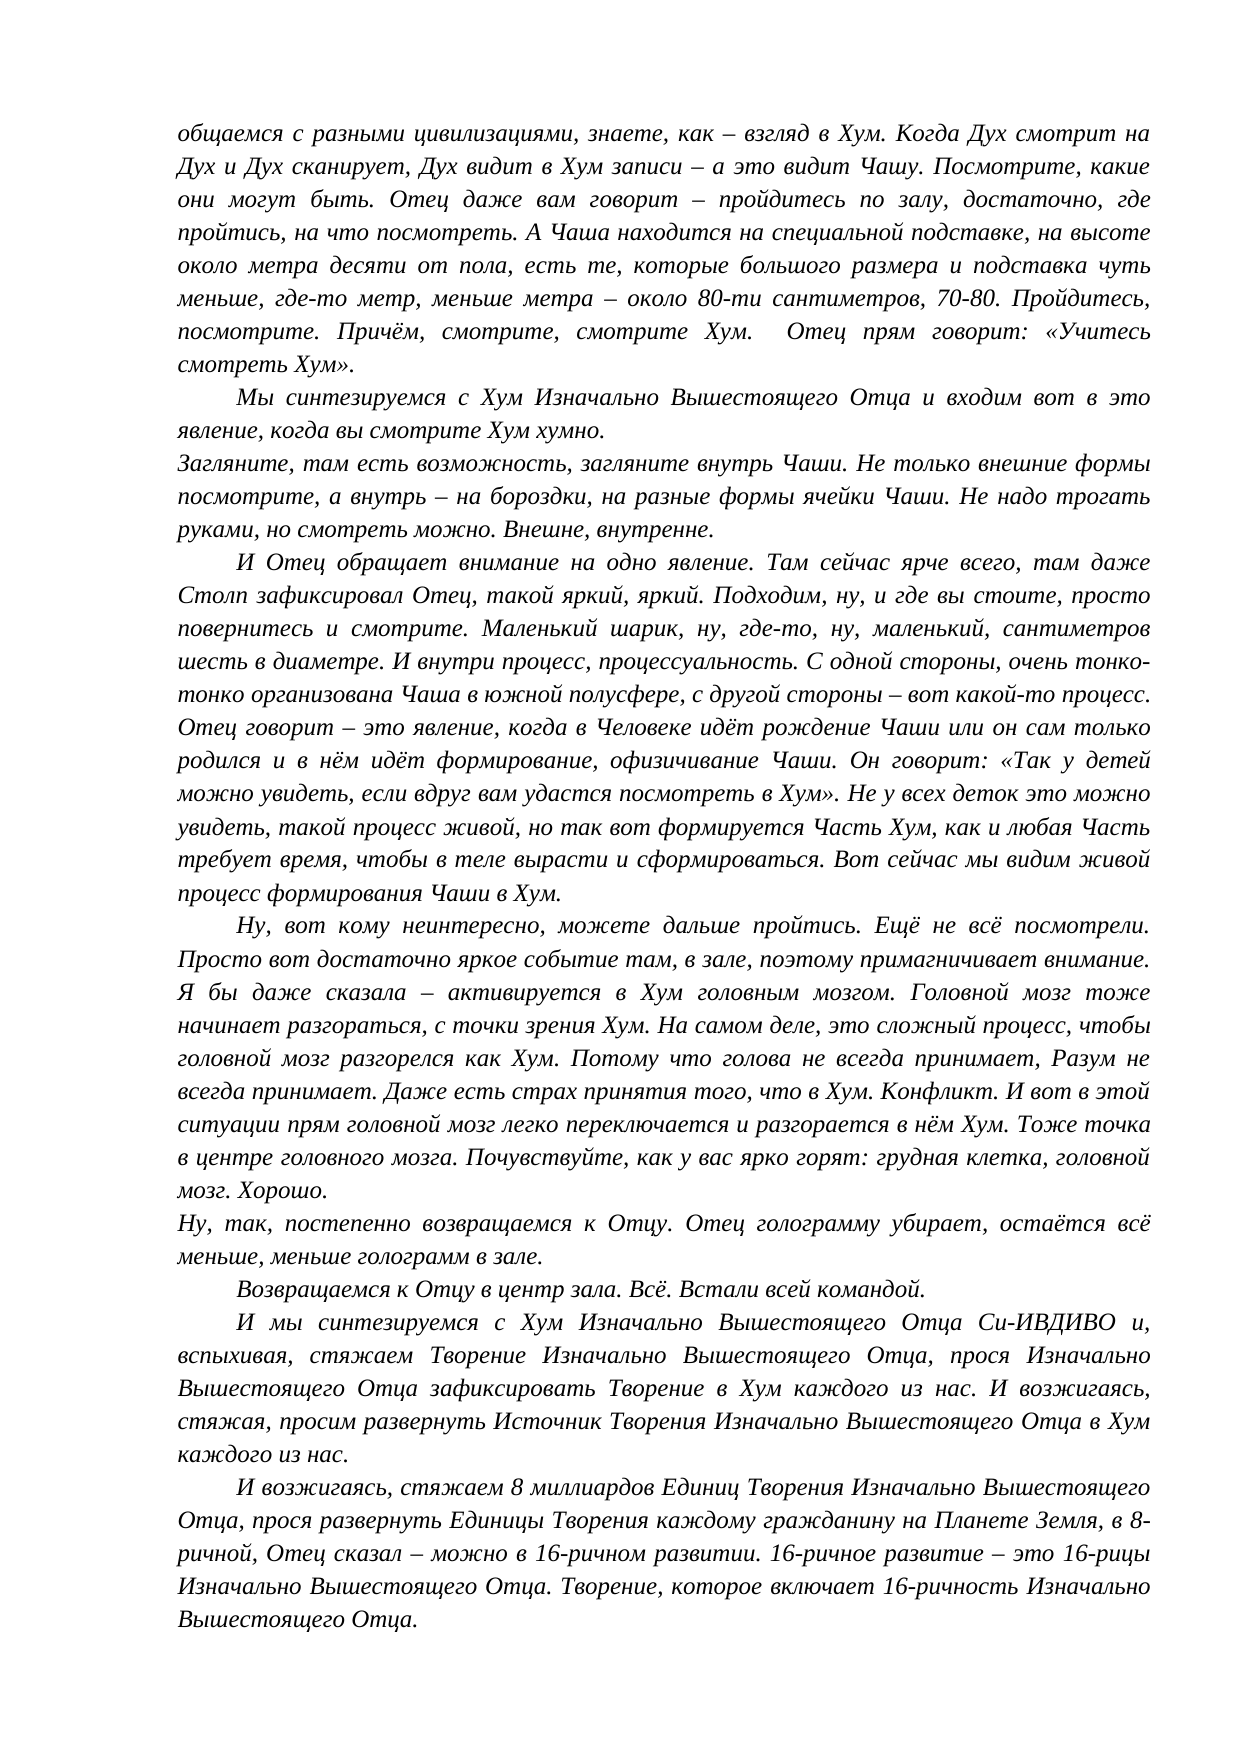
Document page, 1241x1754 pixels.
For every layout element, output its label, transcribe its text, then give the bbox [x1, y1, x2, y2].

text И возжигаясь, стяжаем 8 миллиардов Единиц Творения Изначально Вышестоящего Отца, прося развернуть Единицы Творения каждому гражданину на Планете Земля, в 8-ричной, Отец сказал – можно в 16-ричном развитии. 16-ричное развитие – это 16-рицы Изначально Вышестоящего Отца. Творение, которое включает 16-ричность Изначально Вышестоящего Отца. [177, 1472, 1152, 1633]
text И Отец обращает внимание на одно явление. Там сейчас ярче всего, там даже Столп зафиксировал Отец, такой яркий, яркий. Подходим, ну, и где вы стоите, просто повернитесь и смотрите. Маленький шарик, ну, где-то, ну, маленький, сантиметров шесть в диаметре. И внутри процесс, процессуальность. С одной стороны, очень тонко-тонко организована Чаша в южной полусфере, с другой стороны – вот какой-то процесс. Отец говорит – это явление, когда в Человеке идёт рождение Чаши или он сам только родился и в нём идёт формирование, офизичивание Чаши. Он говорит: «Так у детей можно увидеть, если вдруг вам удастся посмотреть в Хум». Не у всех деток это можно увидеть, такой процесс живой, но так вот формируется Часть Хум, как и любая Часть требует время, чтобы в теле вырасти и сформироваться. Вот сейчас мы видим живой процесс формирования Чаши в Хум. [177, 547, 1152, 906]
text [177, 118, 1152, 378]
text И мы синтезируемся с Хум Изначально Вышестоящего Отца Си-ИВДИВО и, вспыхивая, стяжаем Творение Изначально Вышестоящего Отца, прося Изначально Вышестоящего Отца зафиксировать Творение в Хум каждого из нас. И возжигаясь, стяжая, просим развернуть Источник Творения Изначально Вышестоящего Отца в Хум каждого из нас. [177, 1307, 1152, 1468]
text Ну, так, постепенно возвращаемся к Отцу. Отец голограмму убирает, остаётся всё меньше, меньше голограмм в зале. [177, 1208, 1152, 1269]
text Загляните, там есть возможность, загляните внутрь Чаши. Не только внешние формы посмотрите, а внутрь – на бороздки, на разные формы ячейки Чаши. Не надо трогать руками, но смотреть можно. Внешне, внутренне. [177, 448, 1152, 543]
text Ну, вот кому неинтересно, можете дальше пройтись. Ещё не всё посмотрели. Просто вот достаточно яркое событие там, в зале, поэтому примагничивает внимание. Я бы даже сказала – активируется в Хум головным мозгом. Головной мозг тоже начинает разгораться, с точки зрения Хум. На самом деле, это сложный процесс, чтобы головной мозг разгорелся как Хум. Потому что голова не всегда принимает, Разум не всегда принимает. Даже есть страх принятия того, что в Хум. Конфликт. И вот в этой ситуации прям головной мозг легко переключается и разгорается в нём Хум. Тоже точка в центре головного мозга. Почувствуйте, как у вас ярко горят: грудная клетка, головной мозг. Хорошо. [177, 911, 1152, 1203]
text Мы синтезируемся с Хум Изначально Вышестоящего Отца и входим вот в это явление, когда вы смотрите Хум хумно. [177, 382, 1152, 444]
text Возвращаемся к Отцу в центр зала. Всё. Встали всей командой. [177, 1274, 1152, 1303]
